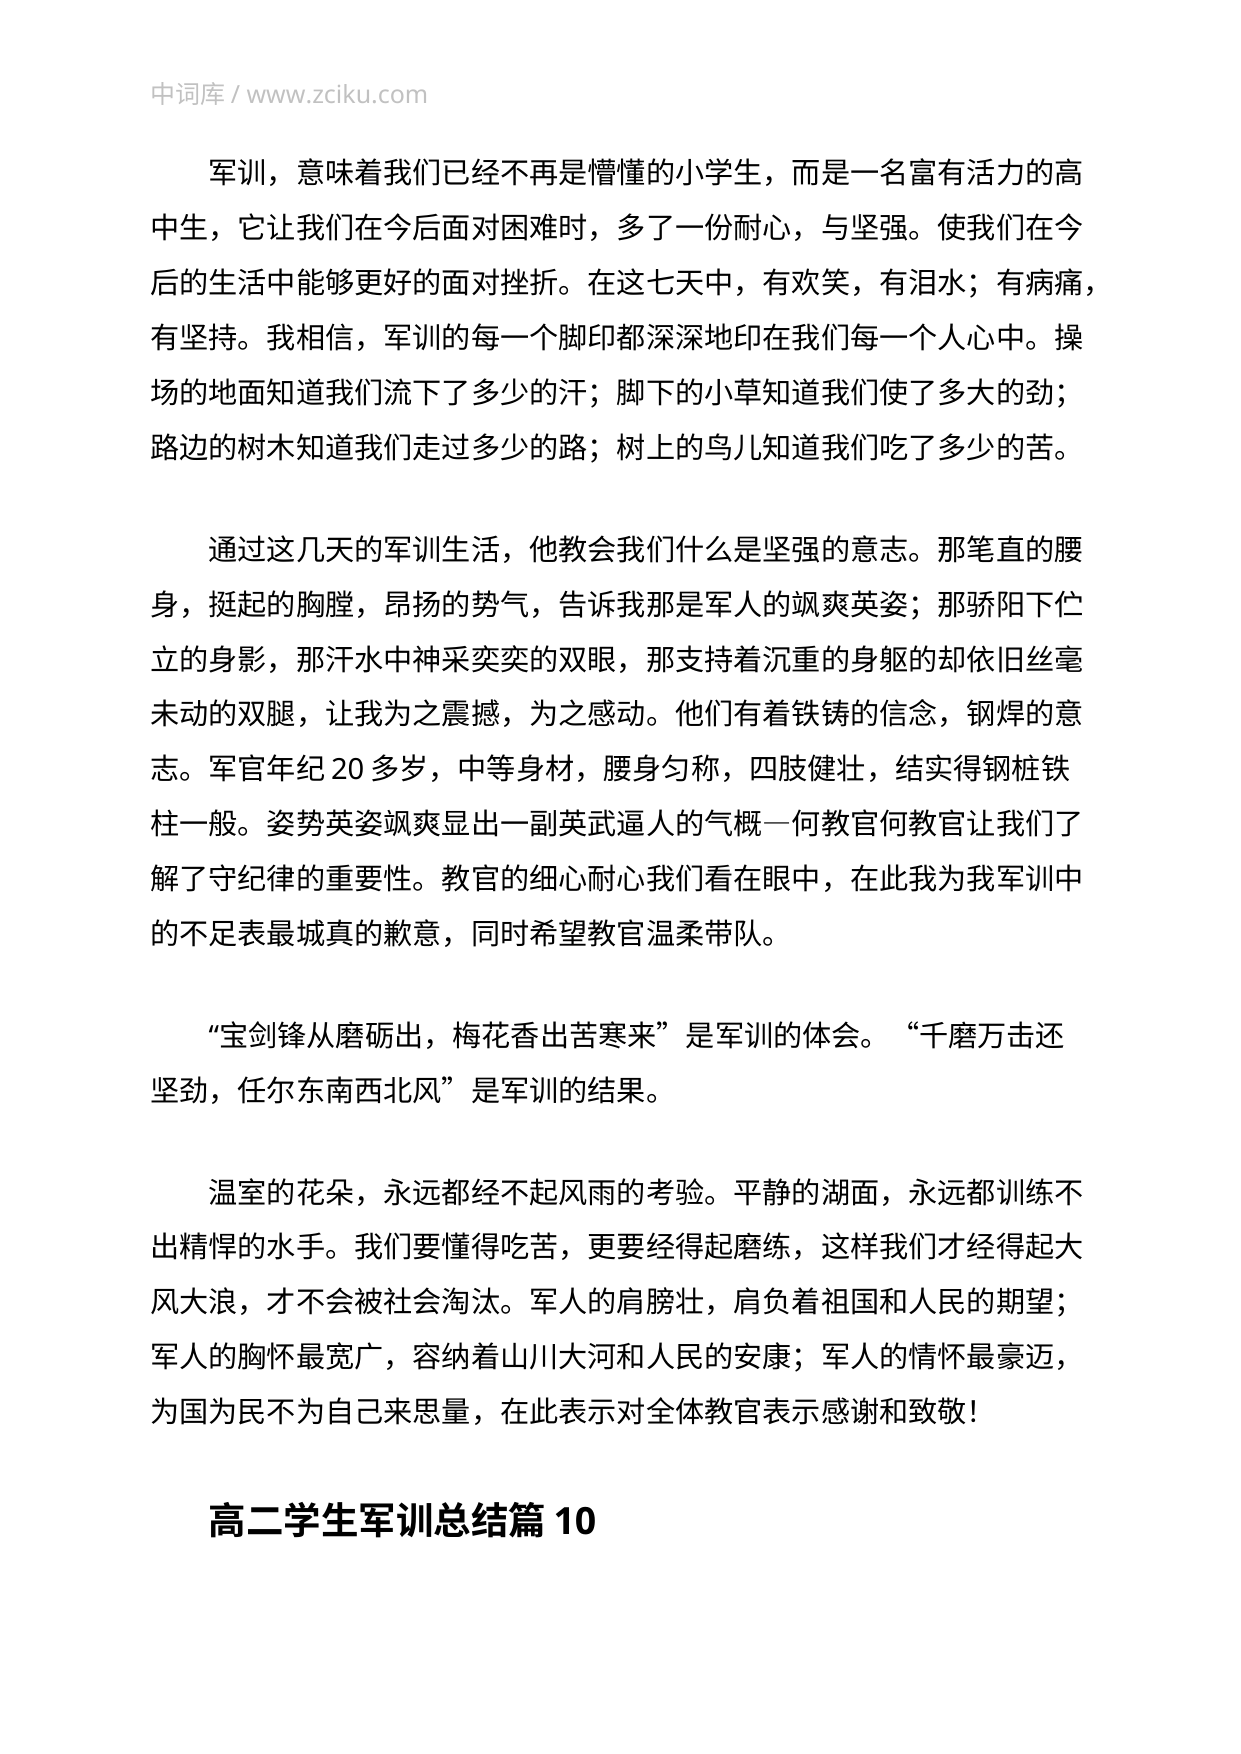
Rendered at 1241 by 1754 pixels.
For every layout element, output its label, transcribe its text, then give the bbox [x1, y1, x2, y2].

text “宝剑锋从磨砺出，梅花香出苦寒来”是军训的体会。“千磨万击还坚劲，任尔东南西北风”是军训的结果。 [150, 1012, 1090, 1110]
text 通过这几天的军训生活，他教会我们什么是坚强的意志。那笔直的腰身，挺起的胸膛，昂扬的势气，告诉我那是军人的飒爽英姿；那骄阳下伫立的身影，那汗水中神采奕奕的双眼，那支持着沉重的身躯的却依旧丝毫未动的双腿，让我为之震撼，为之感动。他们有着铁铸的信念，钢焊的意志。军官年纪20多岁，中等身材，腰身匀称，四肢健壮，结实得钢桩铁柱一般。姿势英姿飒爽显出一副英武逼人的气概—何教官何教官让我们了解了守纪律的重要性。教官的细心耐心我们看在眼中，在此我为我军训中的不足表最城真的歉意，同时希望教官温柔带队。 [150, 526, 1090, 953]
text 温室的花朵，永远都经不起风雨的考验。平静的湖面，永远都训练不出精悍的水手。我们要懂得吃苦，更要经得起磨练，这样我们才经得起大风大浪，才不会被社会淘汰。军人的肩膀壮，肩负着祖国和人民的期望；军人的胸怀最宽广，容纳着山川大河和人民的安康；军人的情怀最豪迈，为国为民不为自己来思量，在此表示对全体教官表示感谢和致敬！ [150, 1169, 1090, 1431]
text 军训，意味着我们已经不再是懵懂的小学生，而是一名富有活力的高中生，它让我们在今后面对困难时，多了一份耐心，与坚强。使我们在今后的生活中能够更好的面对挫折。在这七天中，有欢笑，有泪水；有病痛，有坚持。我相信，军训的每一个脚印都深深地印在我们每一个人心中。操场的地面知道我们流下了多少的汗；脚下的小草知道我们使了多大的劲；路边的树木知道我们走过多少的路；树上的鸟儿知道我们吃了多少的苦。 [150, 150, 1090, 467]
text 高二学生军训总结篇10 [150, 1491, 1090, 1545]
